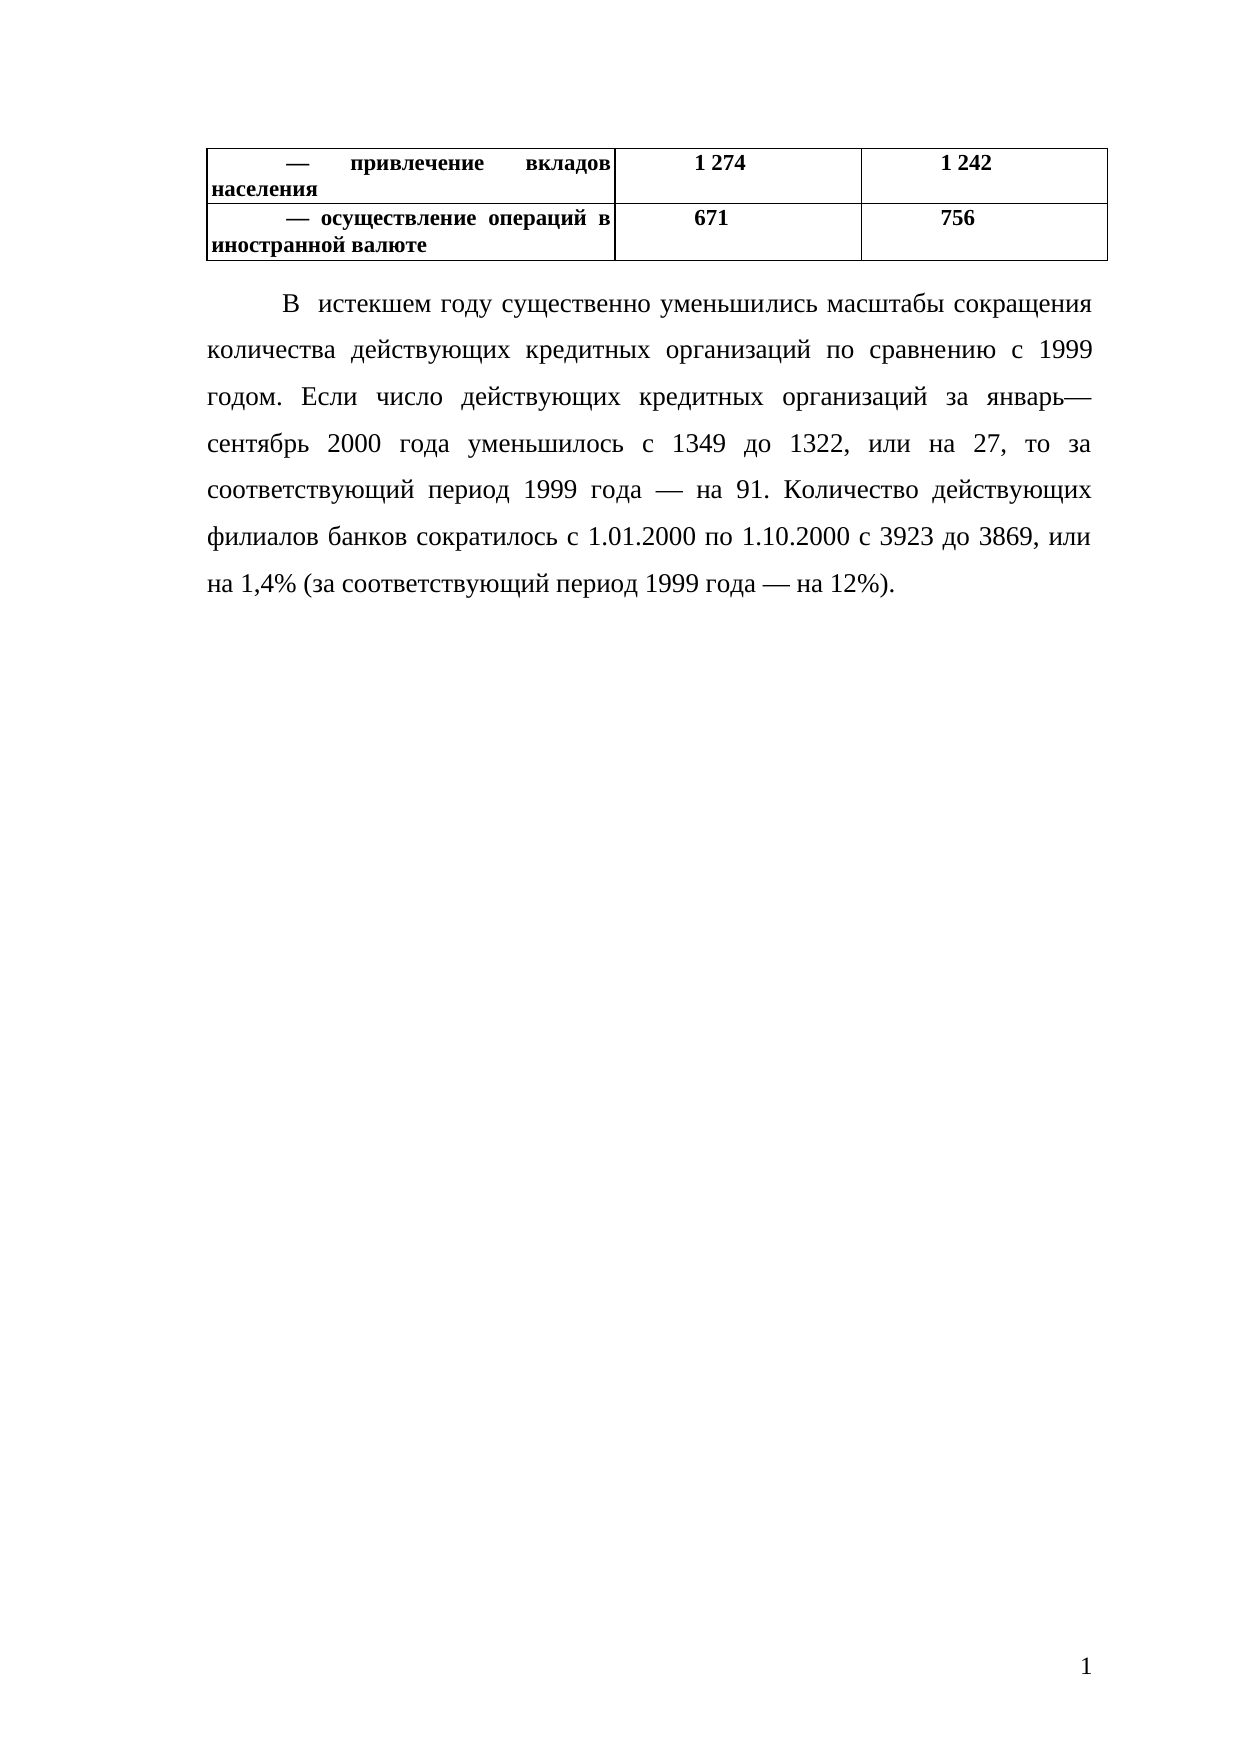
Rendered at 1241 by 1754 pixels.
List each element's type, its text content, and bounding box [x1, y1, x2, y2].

table_cell 1 274 [616, 149, 861, 203]
table_cell — осуществление операций в иностранной валюте [208, 204, 614, 259]
table_cell — привлечение вкладов населения [208, 149, 614, 203]
text В истекшем году существенно уменьшились масштабы сокращения количества действующих кредитных организаций по сравнению с 1999 годом. Если число действующих кредитных организаций за январь—сентябрь 2000 года уменьшилось с 1349 до 1322, или на 27, то за соответствующий период 1999 года — на 91. Количество действующих филиалов банков сократилось с 1.01.2000 по 1.10.2000 с 3923 до 3869, или на 1,4% (за соответствующий период 1999 года — на 12%). [207, 287, 1092, 598]
table_cell 756 [862, 204, 1107, 259]
table_cell 1 242 [862, 149, 1107, 203]
table_cell 671 [616, 204, 861, 259]
